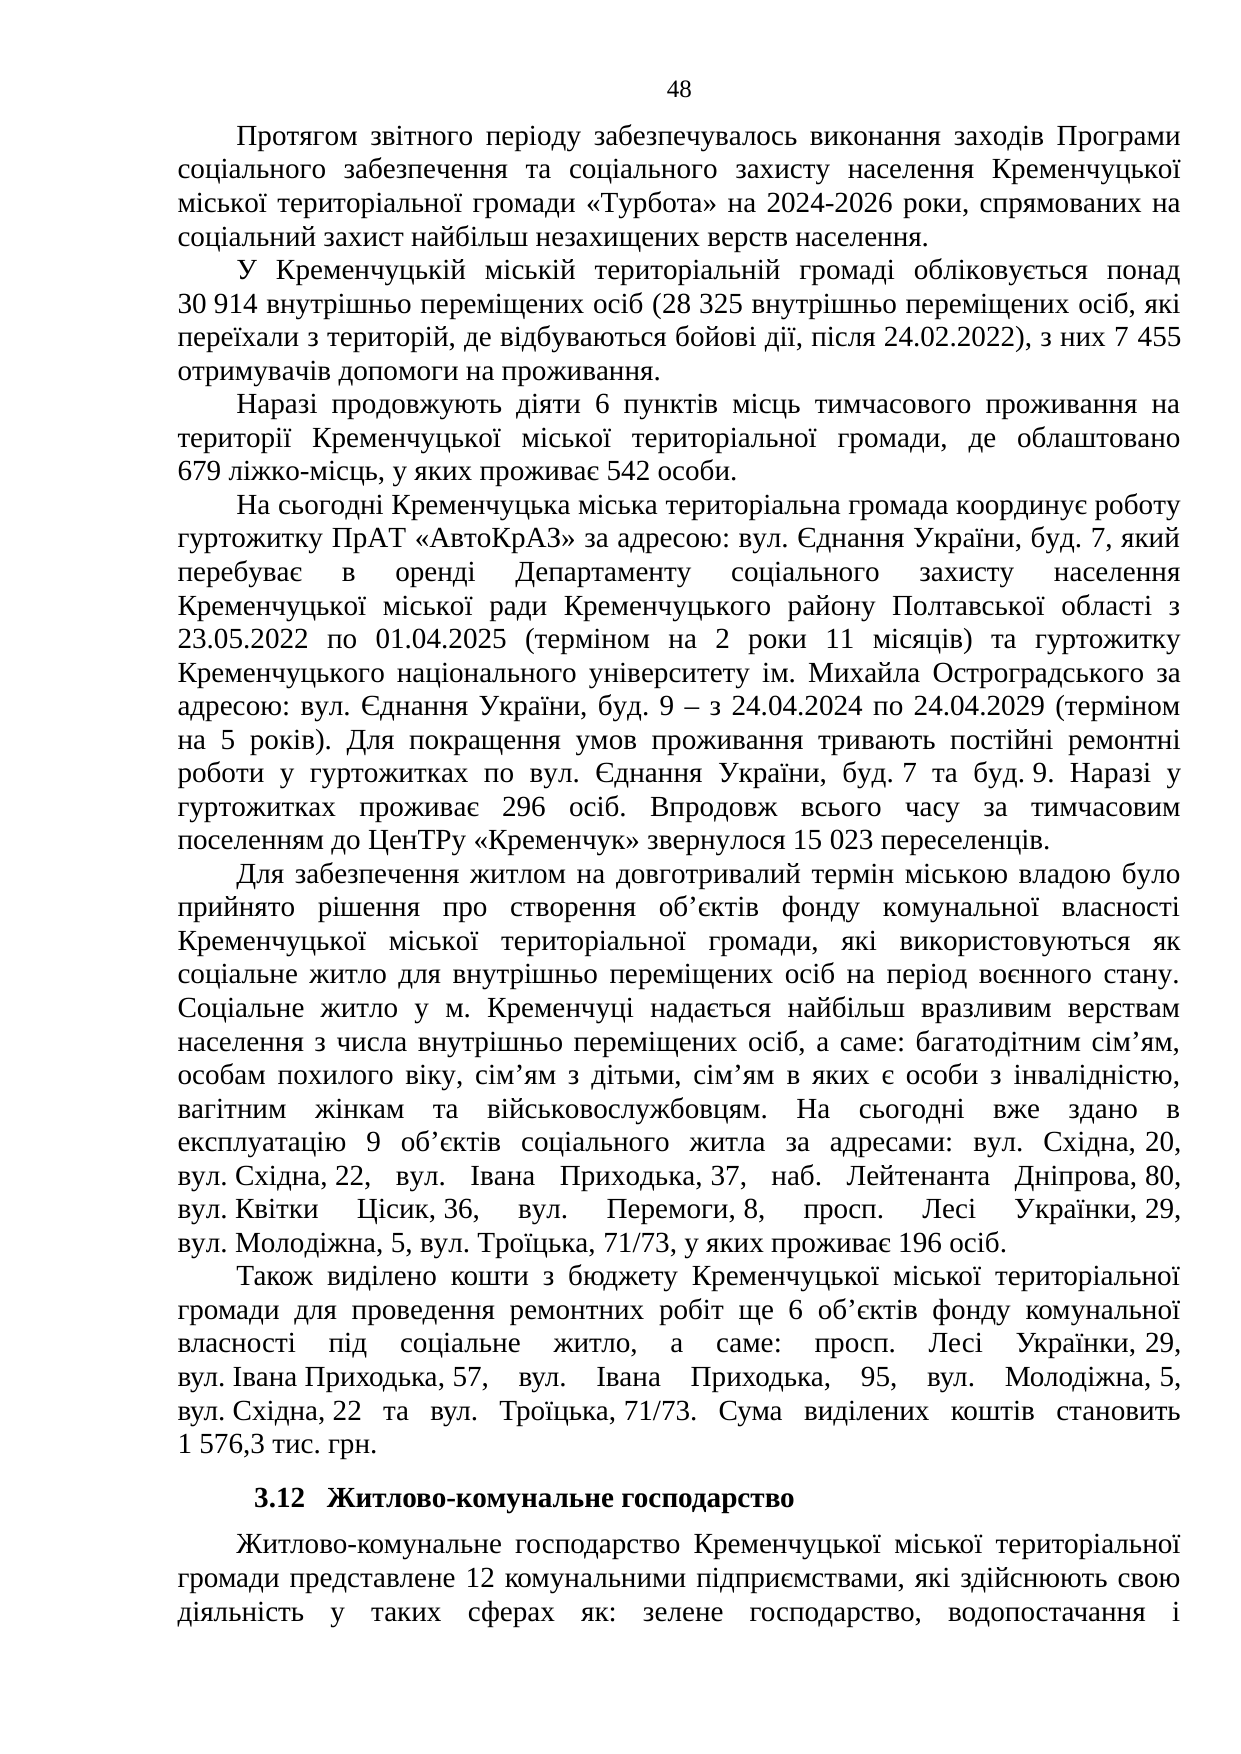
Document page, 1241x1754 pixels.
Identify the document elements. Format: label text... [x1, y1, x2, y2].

text Протягом звітного періоду забезпечувалось виконання заходів Програми соціального забезпечення та соціального захисту населення Кременчуцької міської територіальної громади «Турбота» на 2024-2026 роки, спрямованих на соціальний захист найбільш незахищених верств населення. [177, 118, 1181, 252]
text Для забезпечення житлом на довготривалий термін міською владою було прийнято рішення про створення об’єктів фонду комунальної власності Кременчуцької міської територіальної громади, які використовуються як соціальне житло для внутрішньо переміщених осіб на період воєнного стану. Соціальне житло у м. Кременчуці надається найбільш вразливим верствам населення з числа внутрішньо переміщених осіб, а саме: багатодітним сім’ям, особам похилого віку, сім’ям з дітьми, сім’ям в яких є особи з інвалідністю, вагітним жінкам та військовослужбовцям. На сьогодні вже здано в експлуатацію 9 об’єктів соціального житла за адресами: вул. Східна, 20, вул. Східна, 22, вул. Івана Приходька, 37, наб. Лейтенанта Дніпрова, 80, вул. Квітки Цісик, 36, вул. Перемоги, 8, просп. Лесі Українки, 29, вул. Молодіжна, 5, вул. Троїцька, 71/73, у яких проживає 196 осіб. [177, 856, 1181, 1258]
text Також виділено кошти з бюджету Кременчуцької міської територіальної громади для проведення ремонтних робіт ще 6 об’єктів фонду комунальної власності під соціальне житло, а саме: просп. Лесі Українки, 29, вул. Івана Приходька, 57, вул. Івана Приходька, 95, вул. Молодіжна, 5, вул. Східна, 22 та вул. Троїцька, 71/73. Сума виділених коштів становить 1 576,3 тис. грн. [177, 1258, 1181, 1460]
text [177, 1527, 1181, 1627]
text У Кременчуцькій міській територіальній громаді обліковується понад 30 914 внутрішньо переміщених осіб (28 325 внутрішньо переміщених осіб, які переїхали з територій, де відбуваються бойові дії, після 24.02.2022), з них 7 455 отримувачів допомоги на проживання. [177, 252, 1181, 386]
text На сьогодні Кременчуцька міська територіальна громада координує роботу гуртожитку ПрАТ «АвтоКрАЗ» за адресою: вул. Єднання України, буд. 7, який перебуває в оренді Департаменту соціального захисту населення Кременчуцької міської ради Кременчуцького району Полтавської області з 23.05.2022 по 01.04.2025 (терміном на 2 роки 11 місяців) та гуртожитку Кременчуцького національного університету ім. Михайла Остроградського за адресою: вул. Єднання України, буд. 9 – з 24.04.2024 по 24.04.2029 (терміном на 5 років). Для покращення умов проживання тривають постійні ремонтні роботи у гуртожитках по вул. Єднання України, буд. 7 та буд. 9. Наразі у гуртожитках проживає 296 осіб. Впродовж всього часу за тимчасовим поселенням до ЦенТРу «Кременчук» звернулося 15 023 переселенців. [177, 487, 1181, 856]
text Наразі продовжують діяти 6 пунктів місць тимчасового проживання на території Кременчуцької міської територіальної громади, де облаштовано 679 ліжко-місць, у яких проживає 542 особи. [177, 386, 1181, 487]
list Житлово-комунальне господарство [254, 1481, 1181, 1514]
